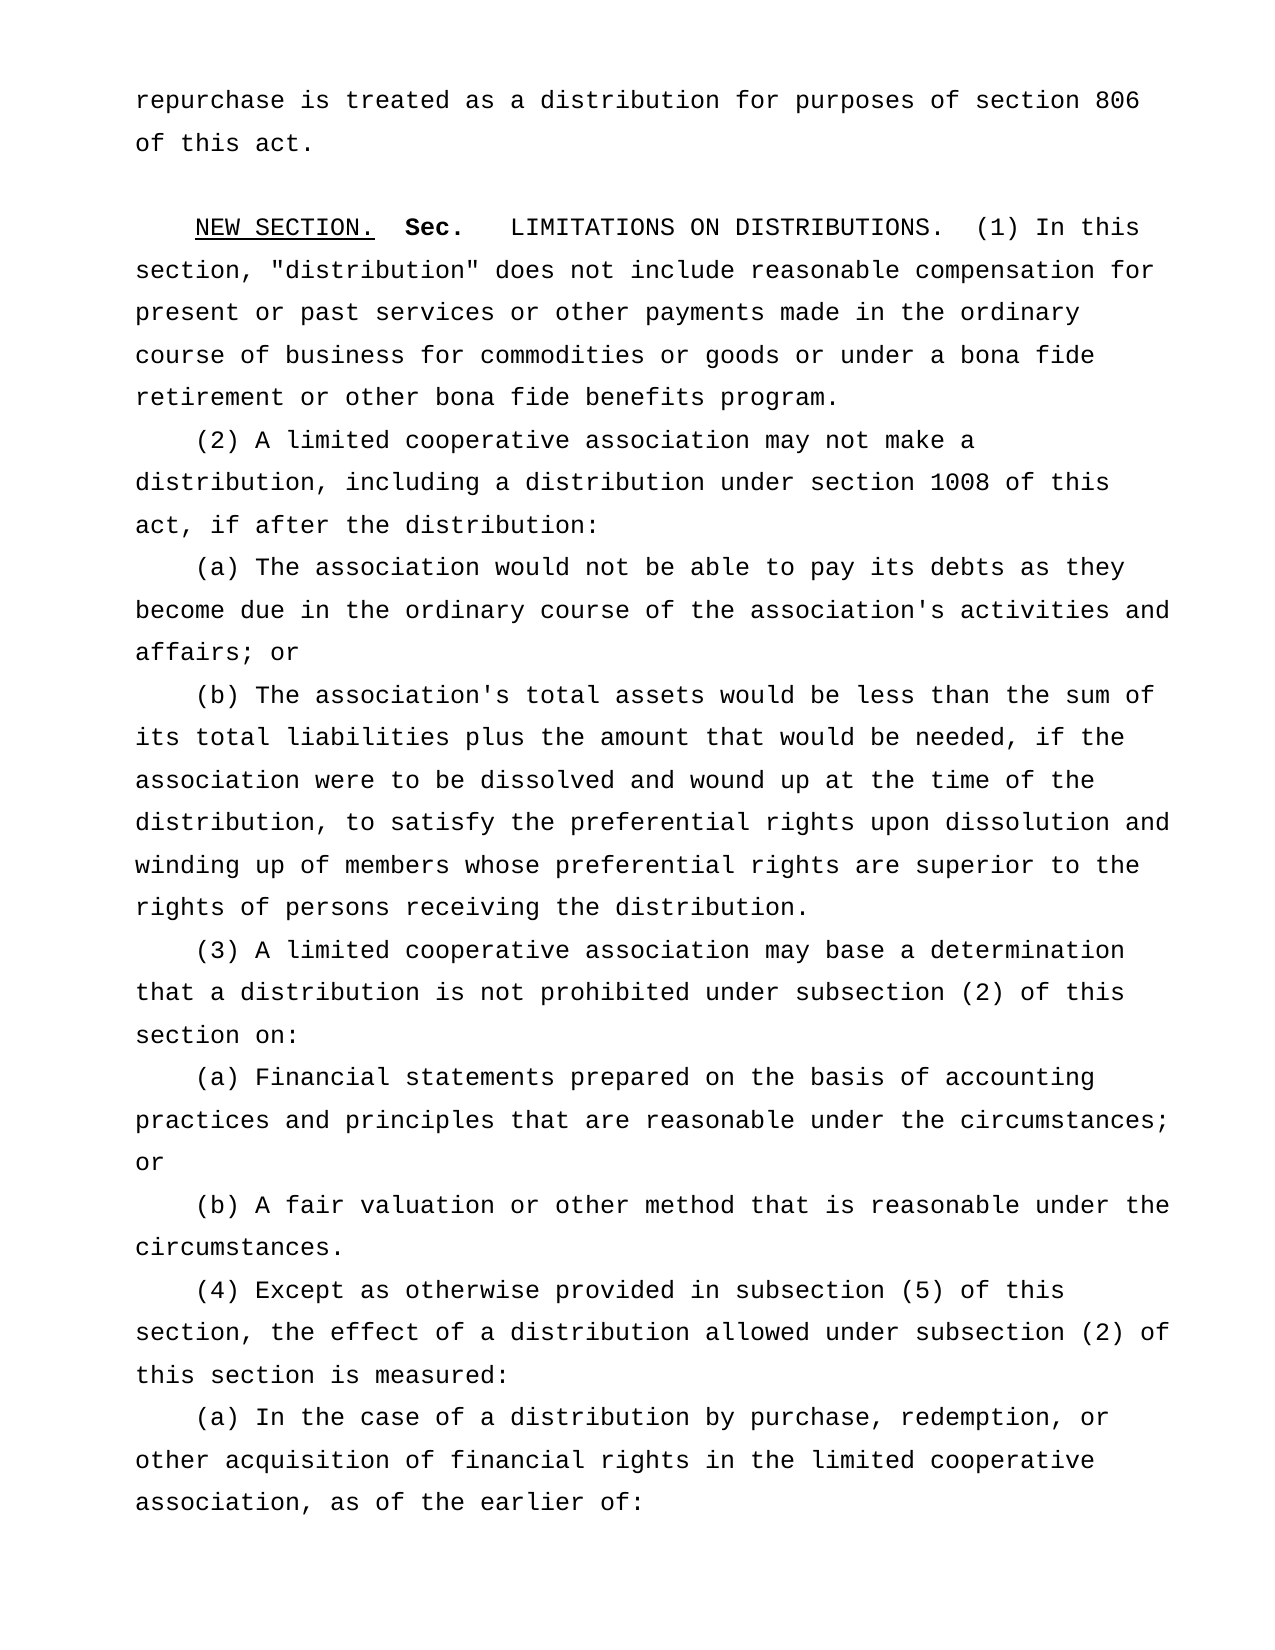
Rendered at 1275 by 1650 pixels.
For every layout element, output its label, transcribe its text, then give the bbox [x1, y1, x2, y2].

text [135, 75, 1170, 160]
text (2) A limited cooperative association may not make a distribution, including a distribution under section 1008 of this act, if after the distribution: [135, 414, 1170, 542]
text (3) A limited cooperative association may base a determination that a distribution is not prohibited under subsection (2) of this section on: [135, 924, 1170, 1052]
text (a) Financial statements prepared on the basis of accounting practices and principles that are reasonable under the circumstances; or [135, 1052, 1170, 1179]
text NEW SECTION. Sec. LIMITATIONS ON DISTRIBUTIONS. (1) In this section, "distribution" does not include reasonable compensation for present or past services or other payments made in the ordinary course of business for commodities or goods or under a bona fide retirement or other bona fide benefits program. [135, 202, 1170, 414]
text (a) In the case of a distribution by purchase, redemption, or other acquisition of financial rights in the limited cooperative association, as of the earlier of: [135, 1392, 1170, 1519]
text (b) The association's total assets would be less than the sum of its total liabilities plus the amount that would be needed, if the association were to be dissolved and wound up at the time of the distribution, to satisfy the preferential rights upon dissolution and winding up of members whose preferential rights are superior to the rights of persons receiving the distribution. [135, 669, 1170, 924]
text (4) Except as otherwise provided in subsection (5) of this section, the effect of a distribution allowed under subsection (2) of this section is measured: [135, 1264, 1170, 1392]
text (a) The association would not be able to pay its debts as they become due in the ordinary course of the association's activities and affairs; or [135, 542, 1170, 669]
text (b) A fair valuation or other method that is reasonable under the circumstances. [135, 1179, 1170, 1264]
